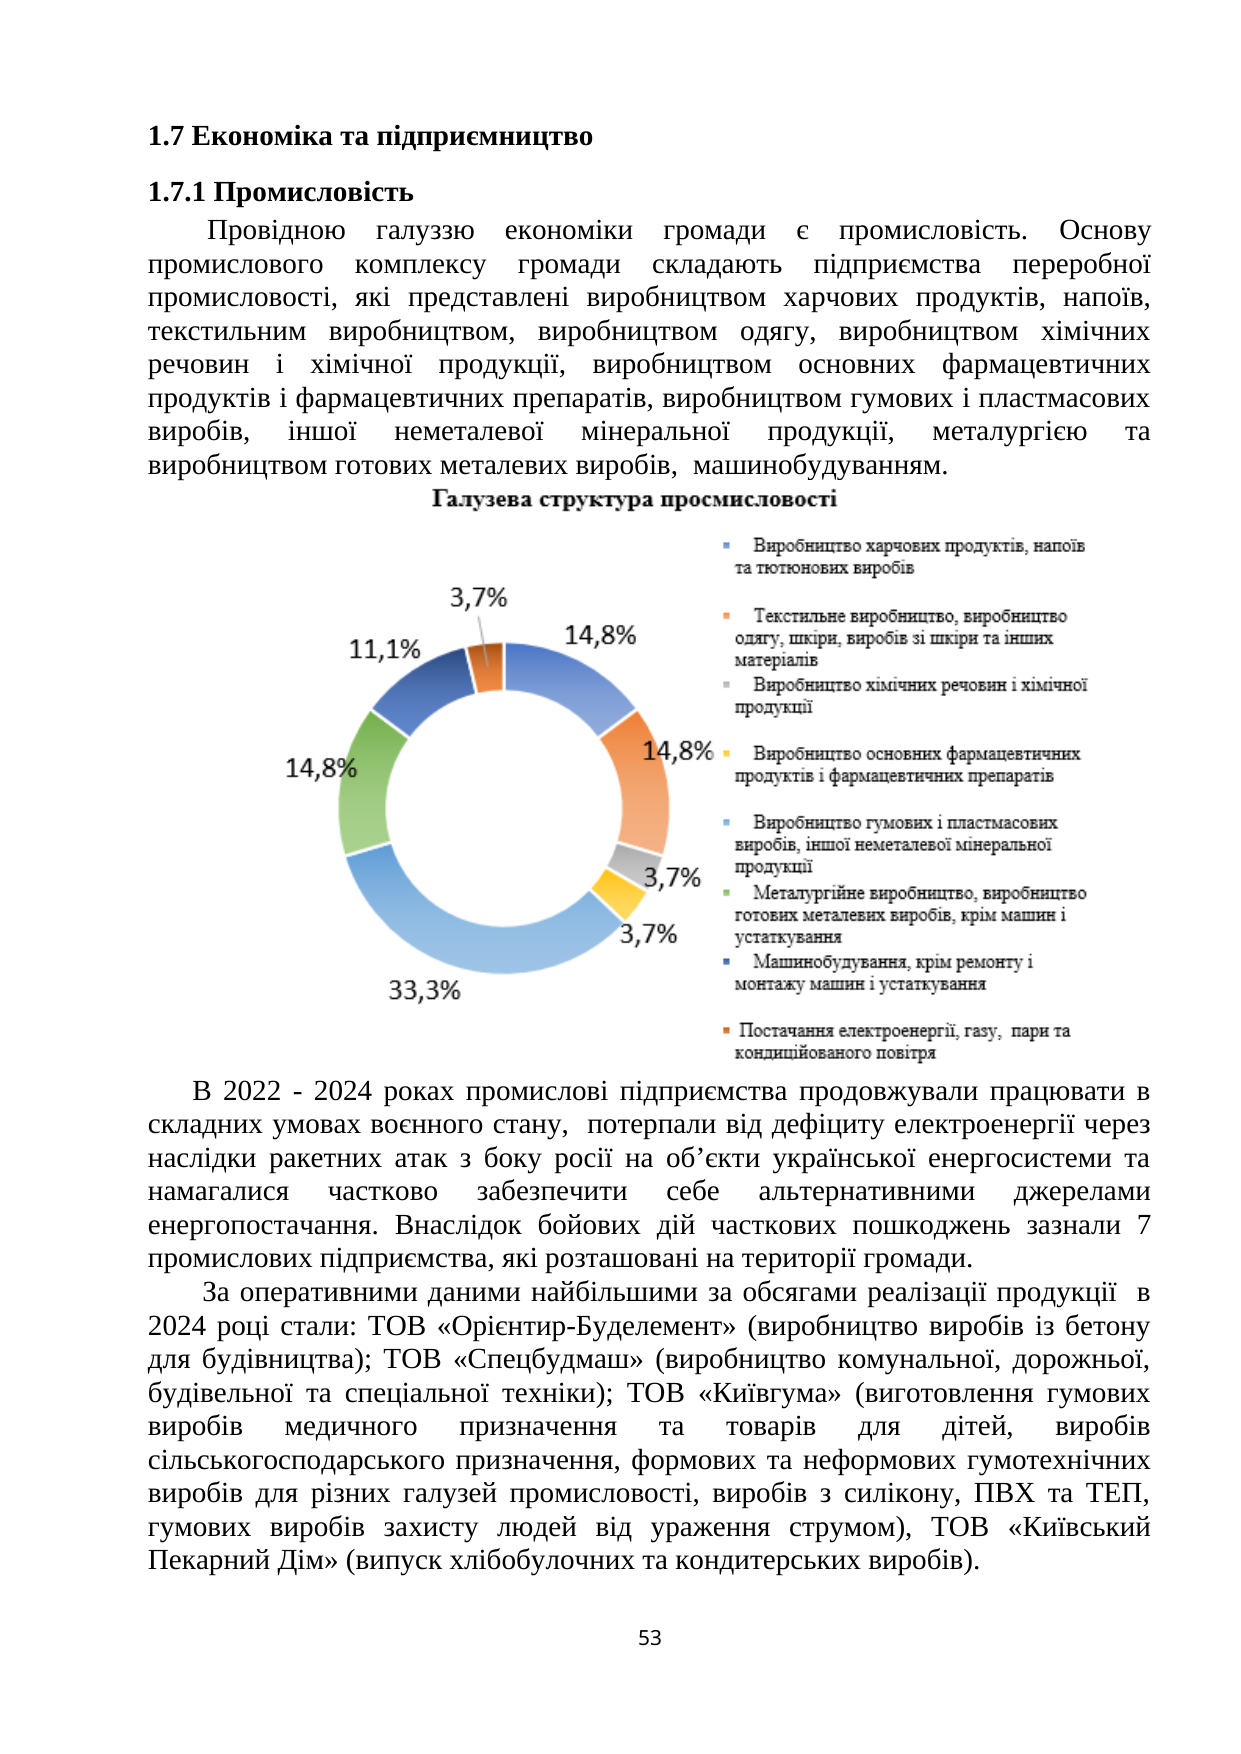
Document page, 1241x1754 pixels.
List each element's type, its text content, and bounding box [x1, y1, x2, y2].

text За оперативними даними найбільшими за обсягами реалізації продукції в 2024 році стали: ТОВ «Орієнтир-Буделемент» (виробництво виробів із бетону для будівництва); ТОВ «Спецбудмаш» (виробництво комунальної, дорожньої, будівельної та спеціальної техніки); ТОВ «Київгума» (виготовлення гумових виробів медичного призначення та товарів для дітей, виробів сільськогосподарського призначення, формових та неформових гумотехнічних виробів для різних галузей промисловості, виробів з силікону, ПВХ та ТЕП, гумових виробів захисту людей від ураження струмом), ТОВ «Київський Пекарний Дім» (випуск хлібобулочних та кондитерських виробів). [148, 1274, 1152, 1576]
text 1.7 Економіка та підприємництво [148, 118, 1152, 152]
text 1.7.1 Промисловість [148, 174, 1152, 208]
text В 2022 - 2024 роках промислові підприємства продовжували працювати в складних умовах воєнного стану, потерпали від дефіциту електроенергії через наслідки ракетних атак з боку росії на об’єкти української енергосистеми та намагалися частково забезпечити себе альтернативними джерелами енергопостачання. Внаслідок бойових дій часткових пошкоджень зазнали 7 промислових підприємства, які розташовані на території громади. [148, 1073, 1152, 1274]
picture [237, 480, 1121, 1073]
text Провідною галуззю економіки громади є промисловість. Основу промислового комплексу громади складають підприємства переробної промисловості, які представлені виробництвом харчових продуктів, напоїв, текстильним виробництвом, виробництвом одягу, виробництвом хімічних речовин і хімічної продукції, виробництвом основних фармацевтичних продуктів і фармацевтичних препаратів, виробництвом гумових і пластмасових виробів, іншої неметалевої мінеральної продукції, металургією та виробництвом готових металевих виробів, машинобудуванням. [148, 212, 1152, 481]
